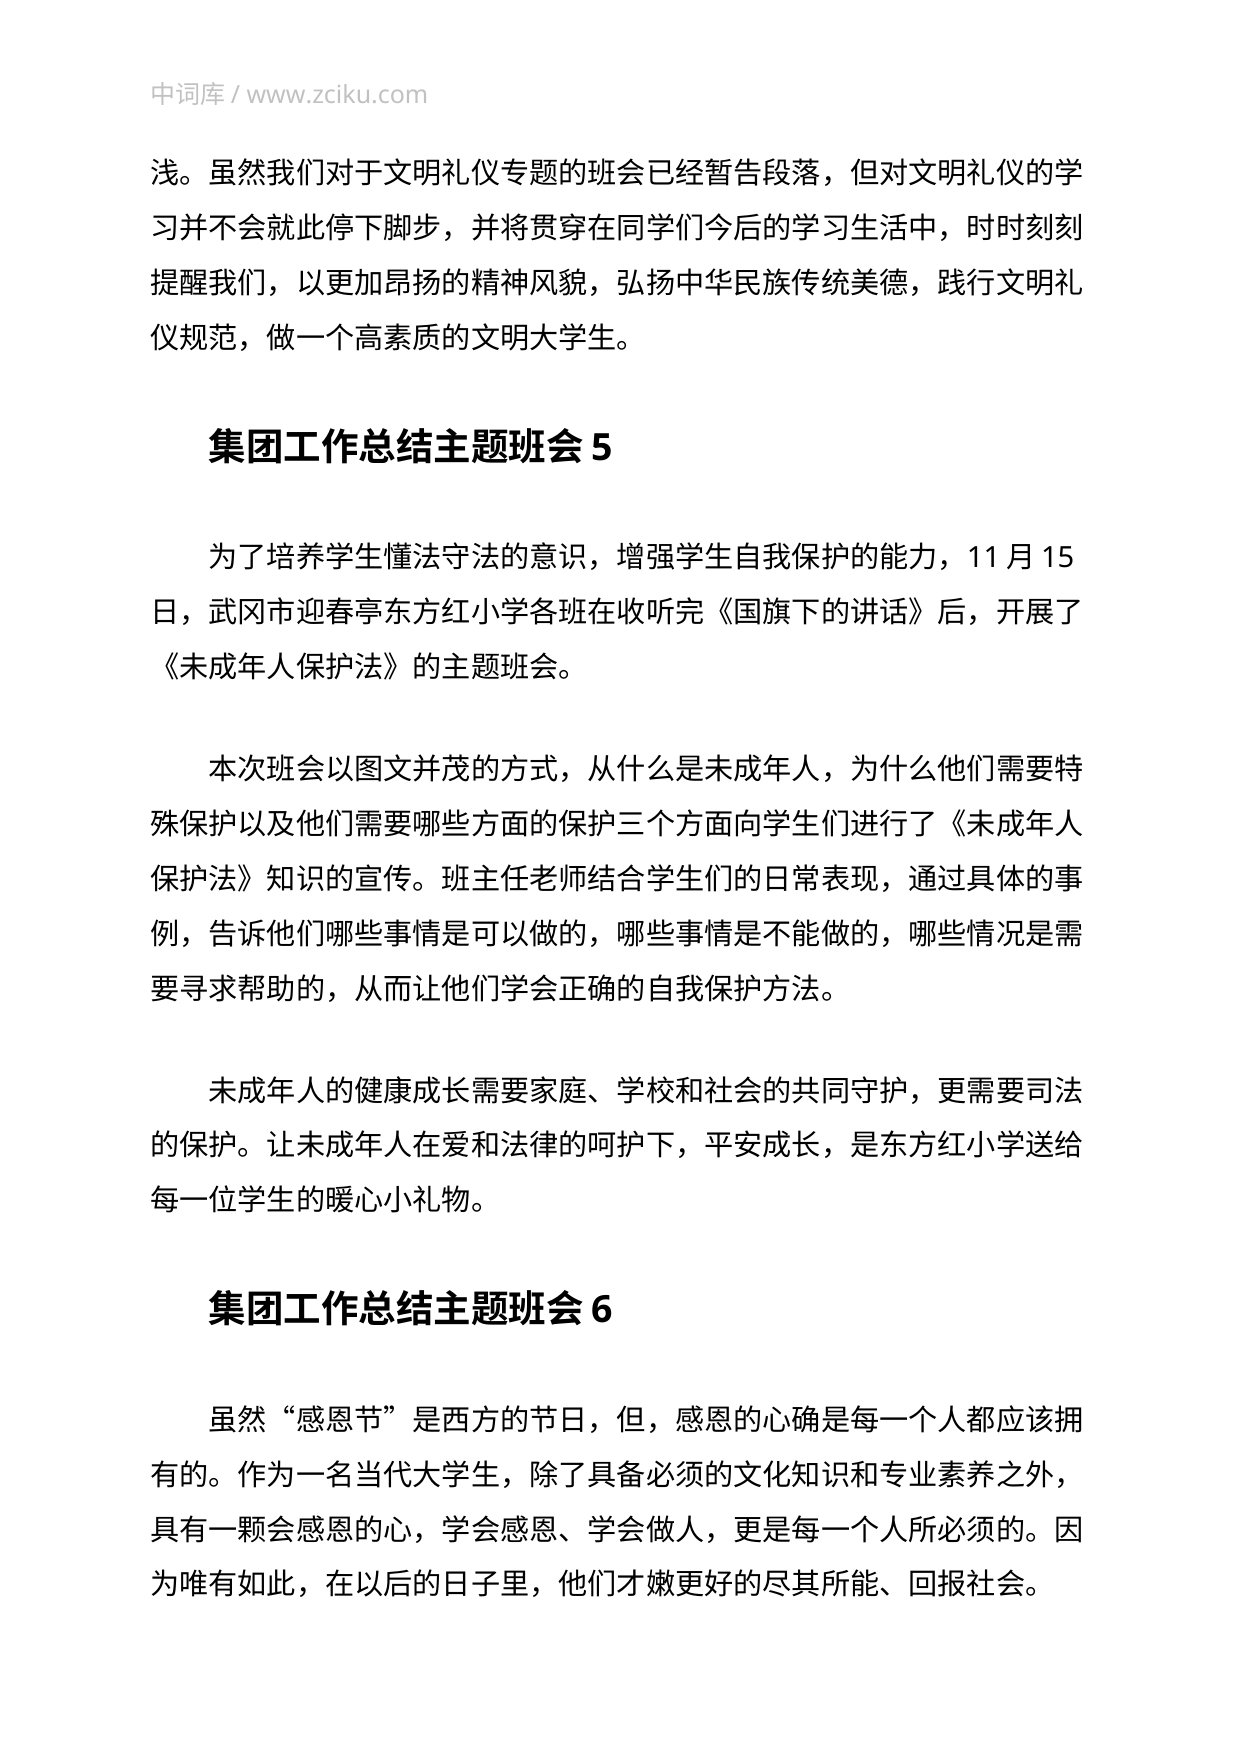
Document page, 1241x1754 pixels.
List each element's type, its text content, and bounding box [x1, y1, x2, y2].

text 集团工作总结主题班会5 [150, 416, 1090, 471]
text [150, 150, 1090, 357]
text 虽然“感恩节”是西方的节日，但，感恩的心确是每一个人都应该拥有的。作为一名当代大学生，除了具备必须的文化知识和专业素养之外，具有一颗会感恩的心，学会感恩、学会做人，更是每一个人所必须的。因为唯有如此，在以后的日子里，他们才嫩更好的尽其所能、回报社会。 [150, 1396, 1090, 1603]
text 本次班会以图文并茂的方式，从什么是未成年人，为什么他们需要特殊保护以及他们需要哪些方面的保护三个方面向学生们进行了《未成年人保护法》知识的宣传。班主任老师结合学生们的日常表现，通过具体的事例，告诉他们哪些事情是可以做的，哪些事情是不能做的，哪些情况是需要寻求帮助的，从而让他们学会正确的自我保护方法。 [150, 746, 1090, 1008]
text 为了培养学生懂法守法的意识，增强学生自我保护的能力，11月15日，武冈市迎春亭东方红小学各班在收听完《国旗下的讲话》后，开展了《未成年人保护法》的主题班会。 [150, 534, 1090, 686]
text 集团工作总结主题班会6 [150, 1279, 1090, 1333]
text 未成年人的健康成长需要家庭、学校和社会的共同守护，更需要司法的保护。让未成年人在爱和法律的呵护下，平安成长，是东方红小学送给每一位学生的暖心小礼物。 [150, 1067, 1090, 1219]
